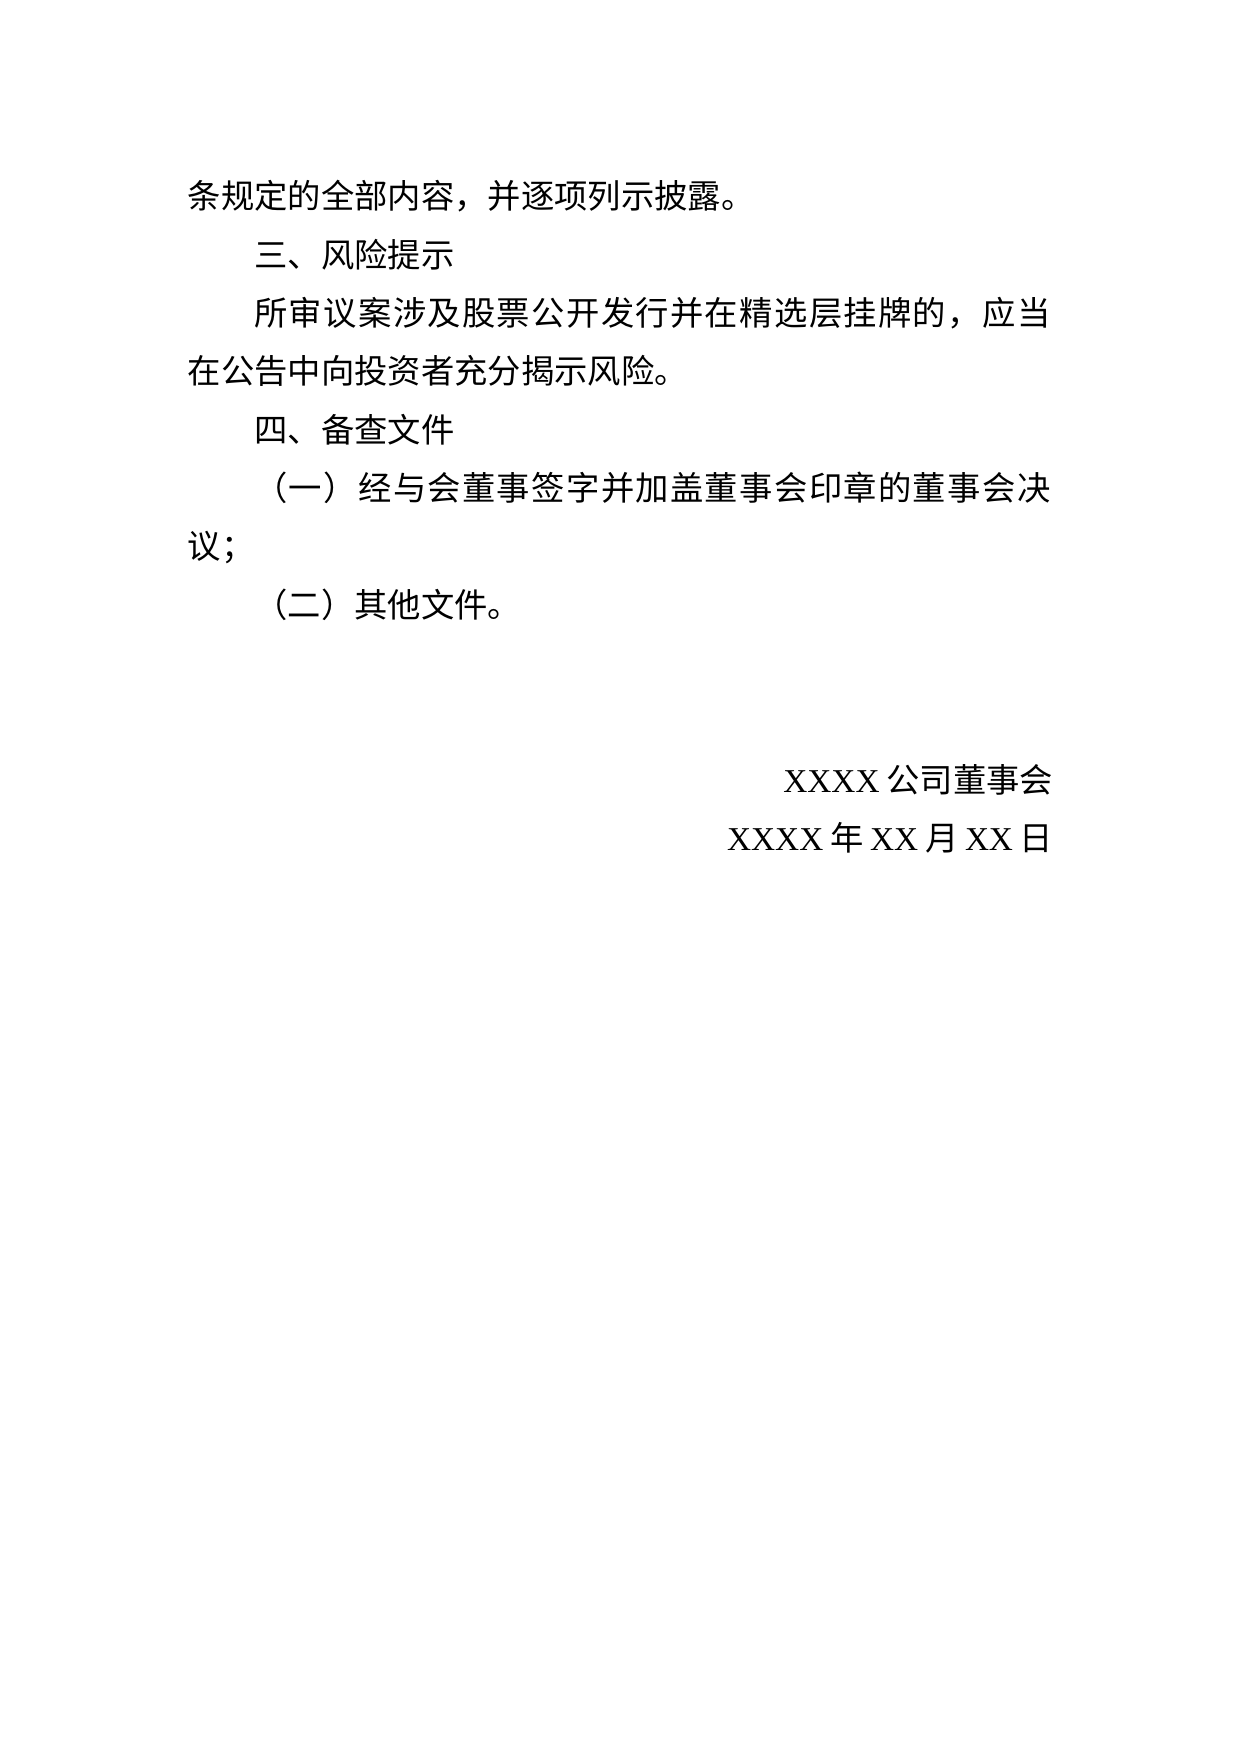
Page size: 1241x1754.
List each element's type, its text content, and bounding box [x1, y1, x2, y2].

text XXXX公司董事会 [187, 745, 1053, 804]
text （二）其他文件。 [187, 570, 1053, 629]
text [187, 162, 1053, 220]
text XXXX年XX月XX日 [187, 804, 1053, 869]
text （一）经与会董事签字并加盖董事会印章的董事会决议； [187, 454, 1053, 570]
text 四、备查文件 [187, 395, 1053, 454]
text 所审议案涉及股票公开发行并在精选层挂牌的，应当在公告中向投资者充分揭示风险。 [187, 279, 1053, 395]
text 三、风险提示 [187, 220, 1053, 279]
